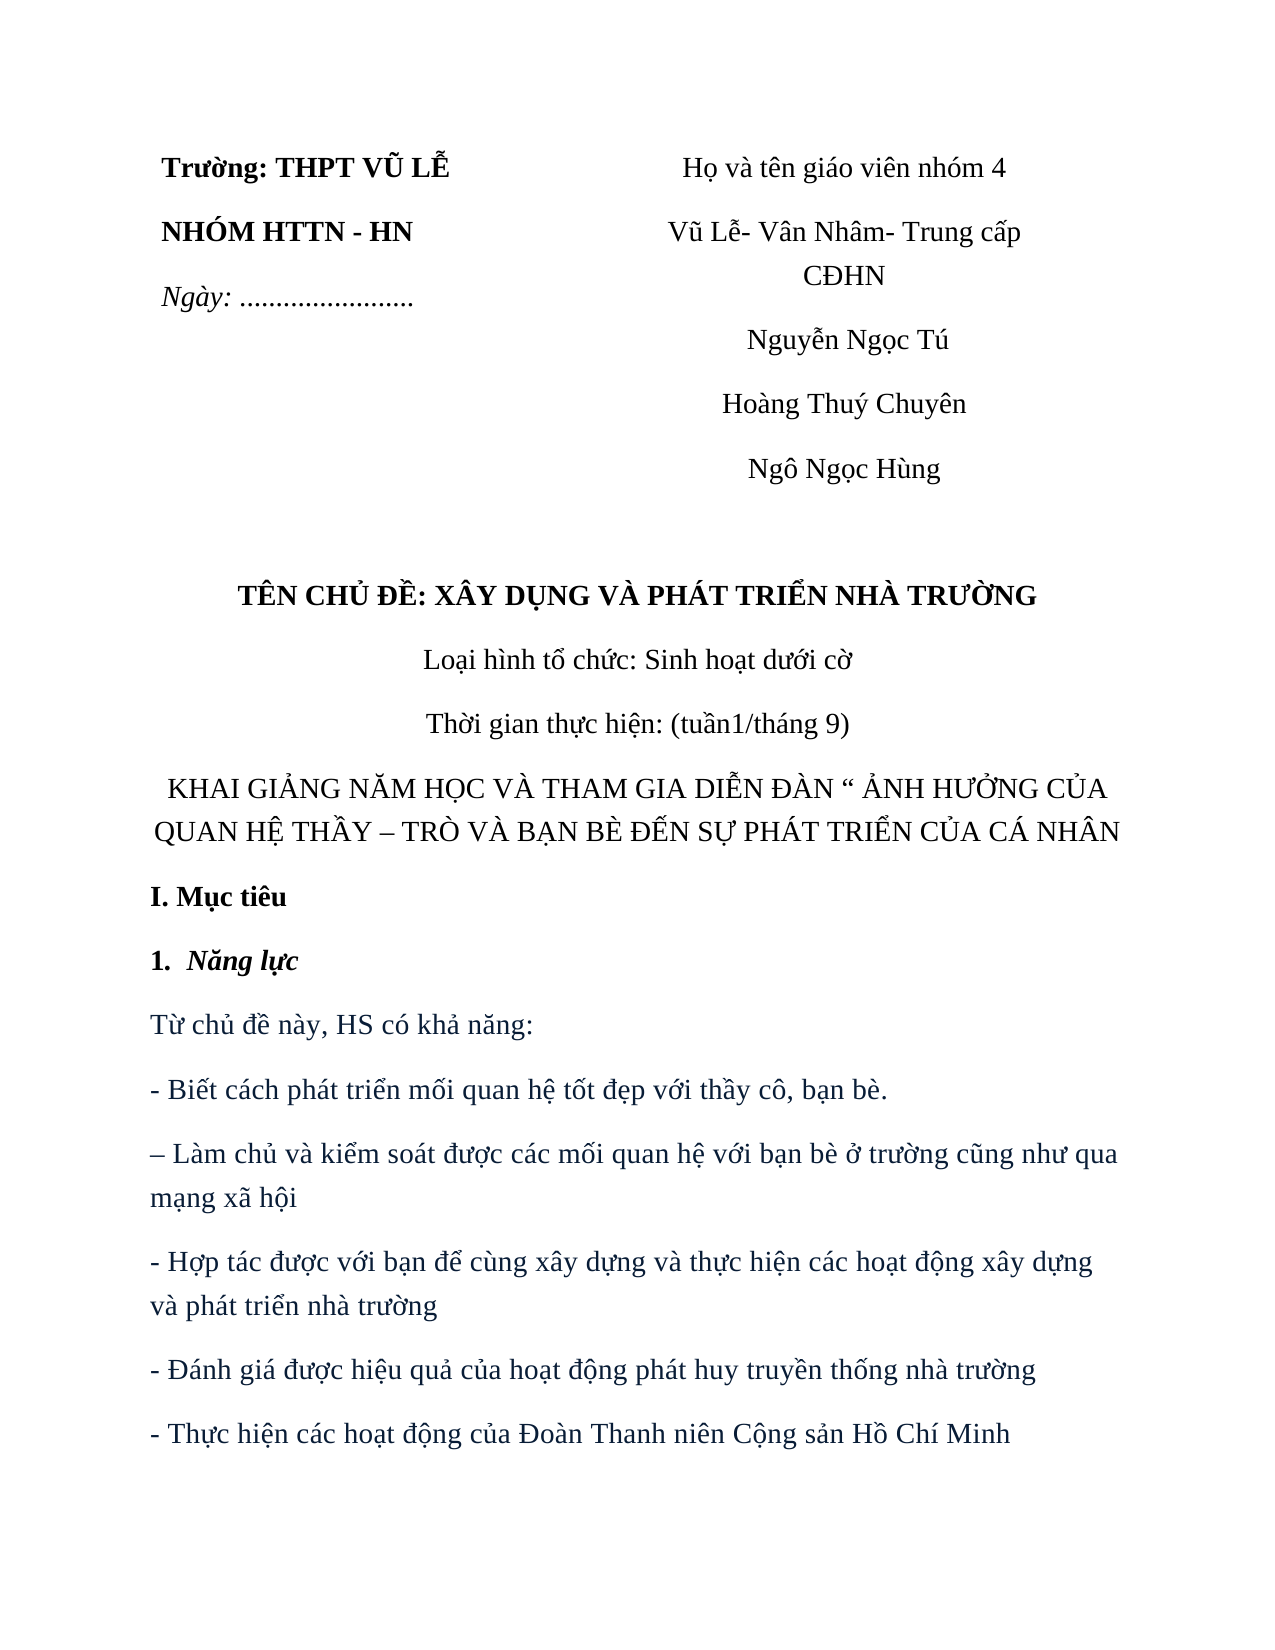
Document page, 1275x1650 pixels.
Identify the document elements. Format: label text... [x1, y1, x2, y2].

text Thời gian thực hiện: (tuần1/tháng 9) [150, 706, 1125, 740]
text 1. Năng lực [150, 943, 1125, 977]
text Loại hình tổ chức: Sinh hoạt dưới cờ [150, 642, 1125, 676]
text – Làm chủ và kiểm soát được các mối quan hệ với bạn bè ở trường cũng như qua mạng xã hội [150, 1136, 1125, 1213]
text - Hợp tác được với bạn để cùng xây dựng và thực hiện các hoạt động xây dựng và phát triển nhà trường [150, 1244, 1125, 1321]
text I. Mục tiêu [150, 879, 1125, 912]
text TÊN CHỦ ĐỀ: XÂY DỤNG VÀ PHÁT TRIỂN NHÀ TRƯỜNG [150, 578, 1125, 611]
table_header Họ và tên giáo viên nhóm 4 Vũ Lễ- Vân Nhâm- Trung cấp CĐHN Nguyễn Ngọc Tú Hoàng Thuý Chuyên Ngô Ngọc Hùng [617, 150, 1071, 513]
text Từ chủ đề này, HS có khả năng: [150, 1007, 1125, 1041]
text - Biết cách phát triển mối quan hệ tốt đẹp với thầy cô, bạn bè. [150, 1072, 1125, 1105]
text - Đánh giá được hiệu quả của hoạt động phát huy truyền thống nhà trường [150, 1352, 1125, 1386]
table_header Trường: THPT VŨ LỄ NHÓM HTTN - HN Ngày: ........................ [150, 150, 617, 513]
text - Thực hiện các hoạt động của Đoàn Thanh niên Cộng sản Hồ Chí Minh [150, 1416, 1125, 1450]
text KHAI GIẢNG NĂM HỌC VÀ THAM GIA DIỄN ĐÀN “ ẢNH HƯỞNG CỦA QUAN HỆ THẦY – TRÒ VÀ BẠN BÈ ĐẾN SỰ PHÁT TRIỂN CỦA CÁ NHÂN [150, 771, 1125, 848]
